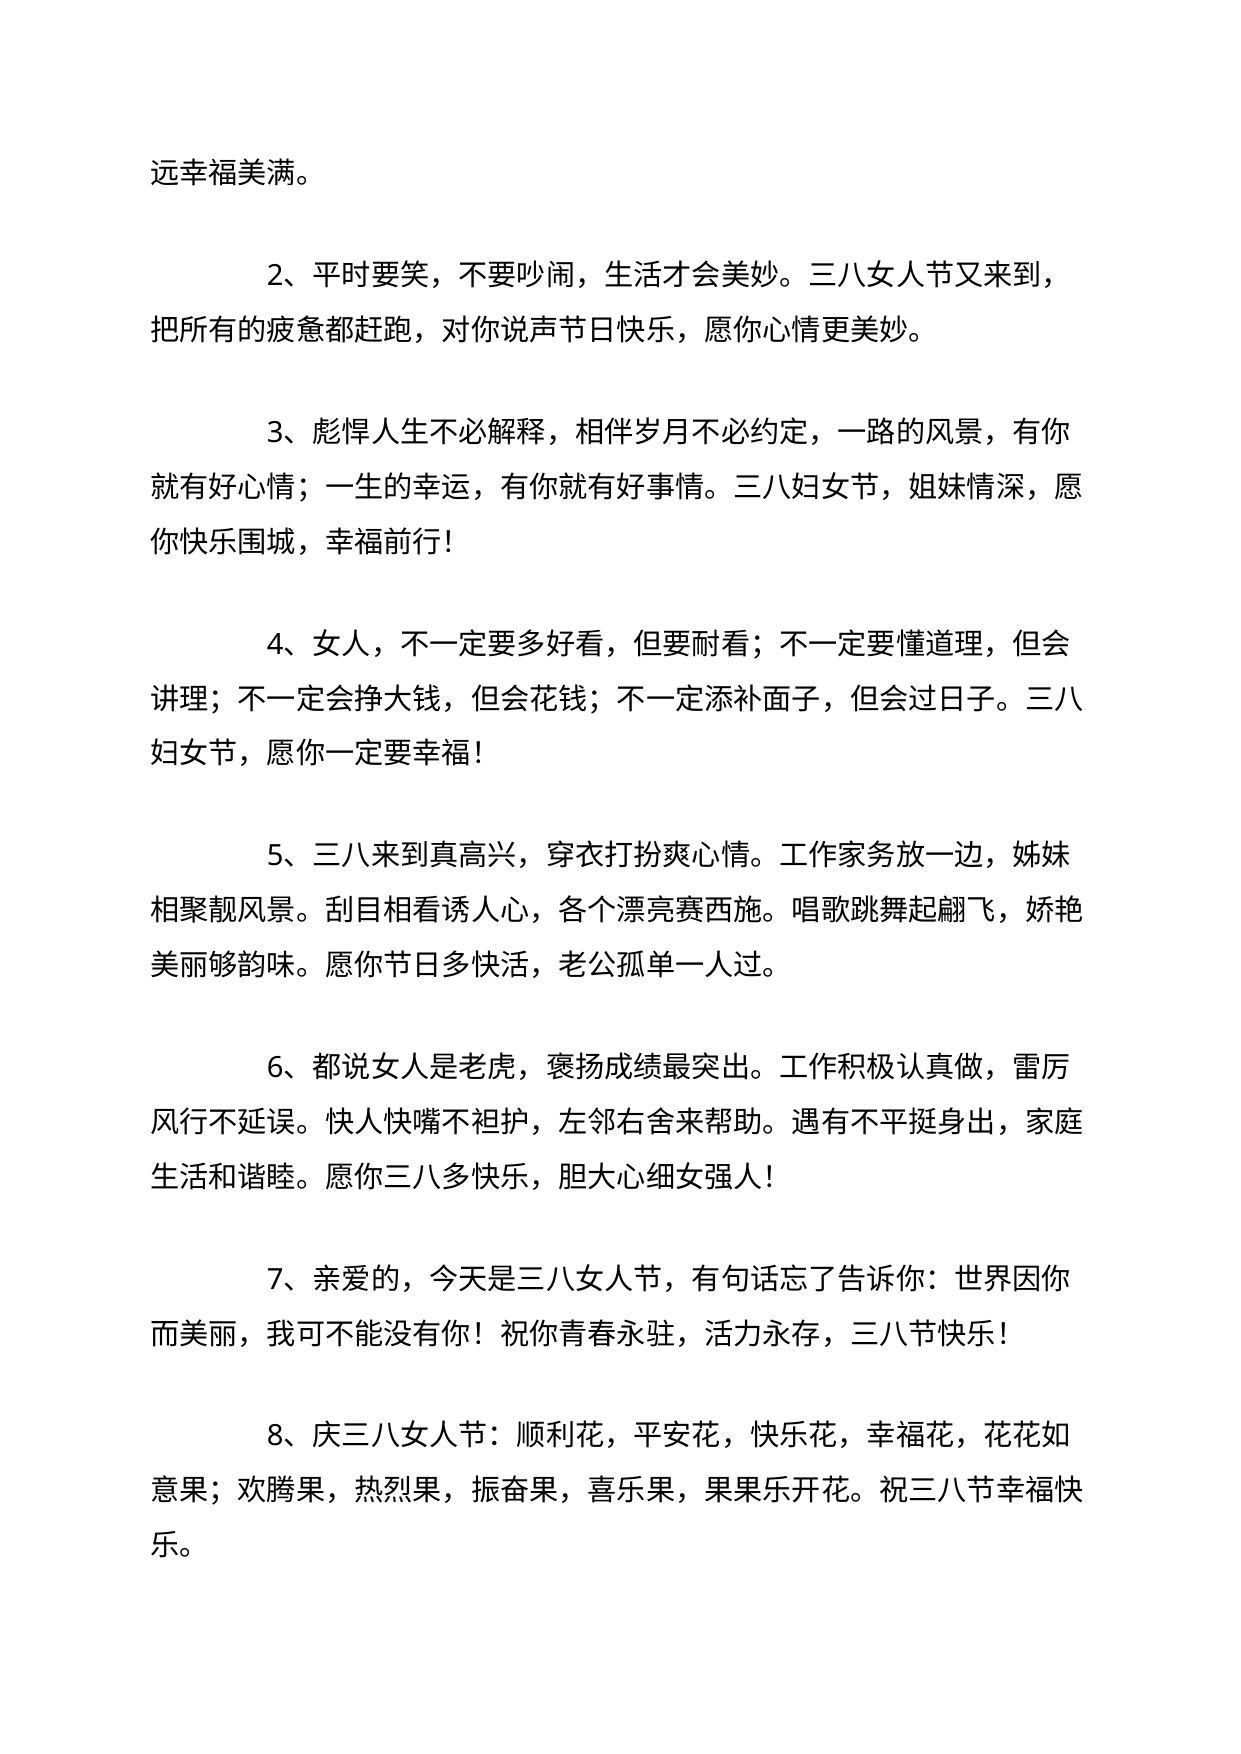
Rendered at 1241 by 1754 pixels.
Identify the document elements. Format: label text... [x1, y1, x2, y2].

text 7、亲爱的，今天是三八女人节，有句话忘了告诉你：世界因你而美丽，我可不能没有你！祝你青春永驻，活力永存，三八节快乐！ [150, 1255, 1090, 1352]
text 8、庆三八女人节：顺利花，平安花，快乐花，幸福花，花花如意果；欢腾果，热烈果，振奋果，喜乐果，果果乐开花。祝三八节幸福快乐。 [150, 1412, 1090, 1564]
text 2、平时要笑，不要吵闹，生活才会美妙。三八女人节又来到，把所有的疲惫都赶跑，对你说声节日快乐，愿你心情更美妙。 [150, 252, 1090, 349]
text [150, 150, 1090, 192]
text 3、彪悍人生不必解释，相伴岁月不必约定，一路的风景，有你就有好心情；一生的幸运，有你就有好事情。三八妇女节，姐妹情深，愿你快乐围城，幸福前行！ [150, 408, 1090, 561]
text 5、三八来到真高兴，穿衣打扮爽心情。工作家务放一边，姊妹相聚靓风景。刮目相看诱人心，各个漂亮赛西施。唱歌跳舞起翩飞，娇艳美丽够韵味。愿你节日多快活，老公孤单一人过。 [150, 832, 1090, 984]
text 6、都说女人是老虎，褒扬成绩最突出。工作积极认真做，雷厉风行不延误。快人快嘴不袒护，左邻右舍来帮助。遇有不平挺身出，家庭生活和谐睦。愿你三八多快乐，胆大心细女强人！ [150, 1043, 1090, 1196]
text 4、女人，不一定要多好看，但要耐看；不一定要懂道理，但会讲理；不一定会挣大钱，但会花钱；不一定添补面子，但会过日子。三八妇女节，愿你一定要幸福！ [150, 620, 1090, 772]
